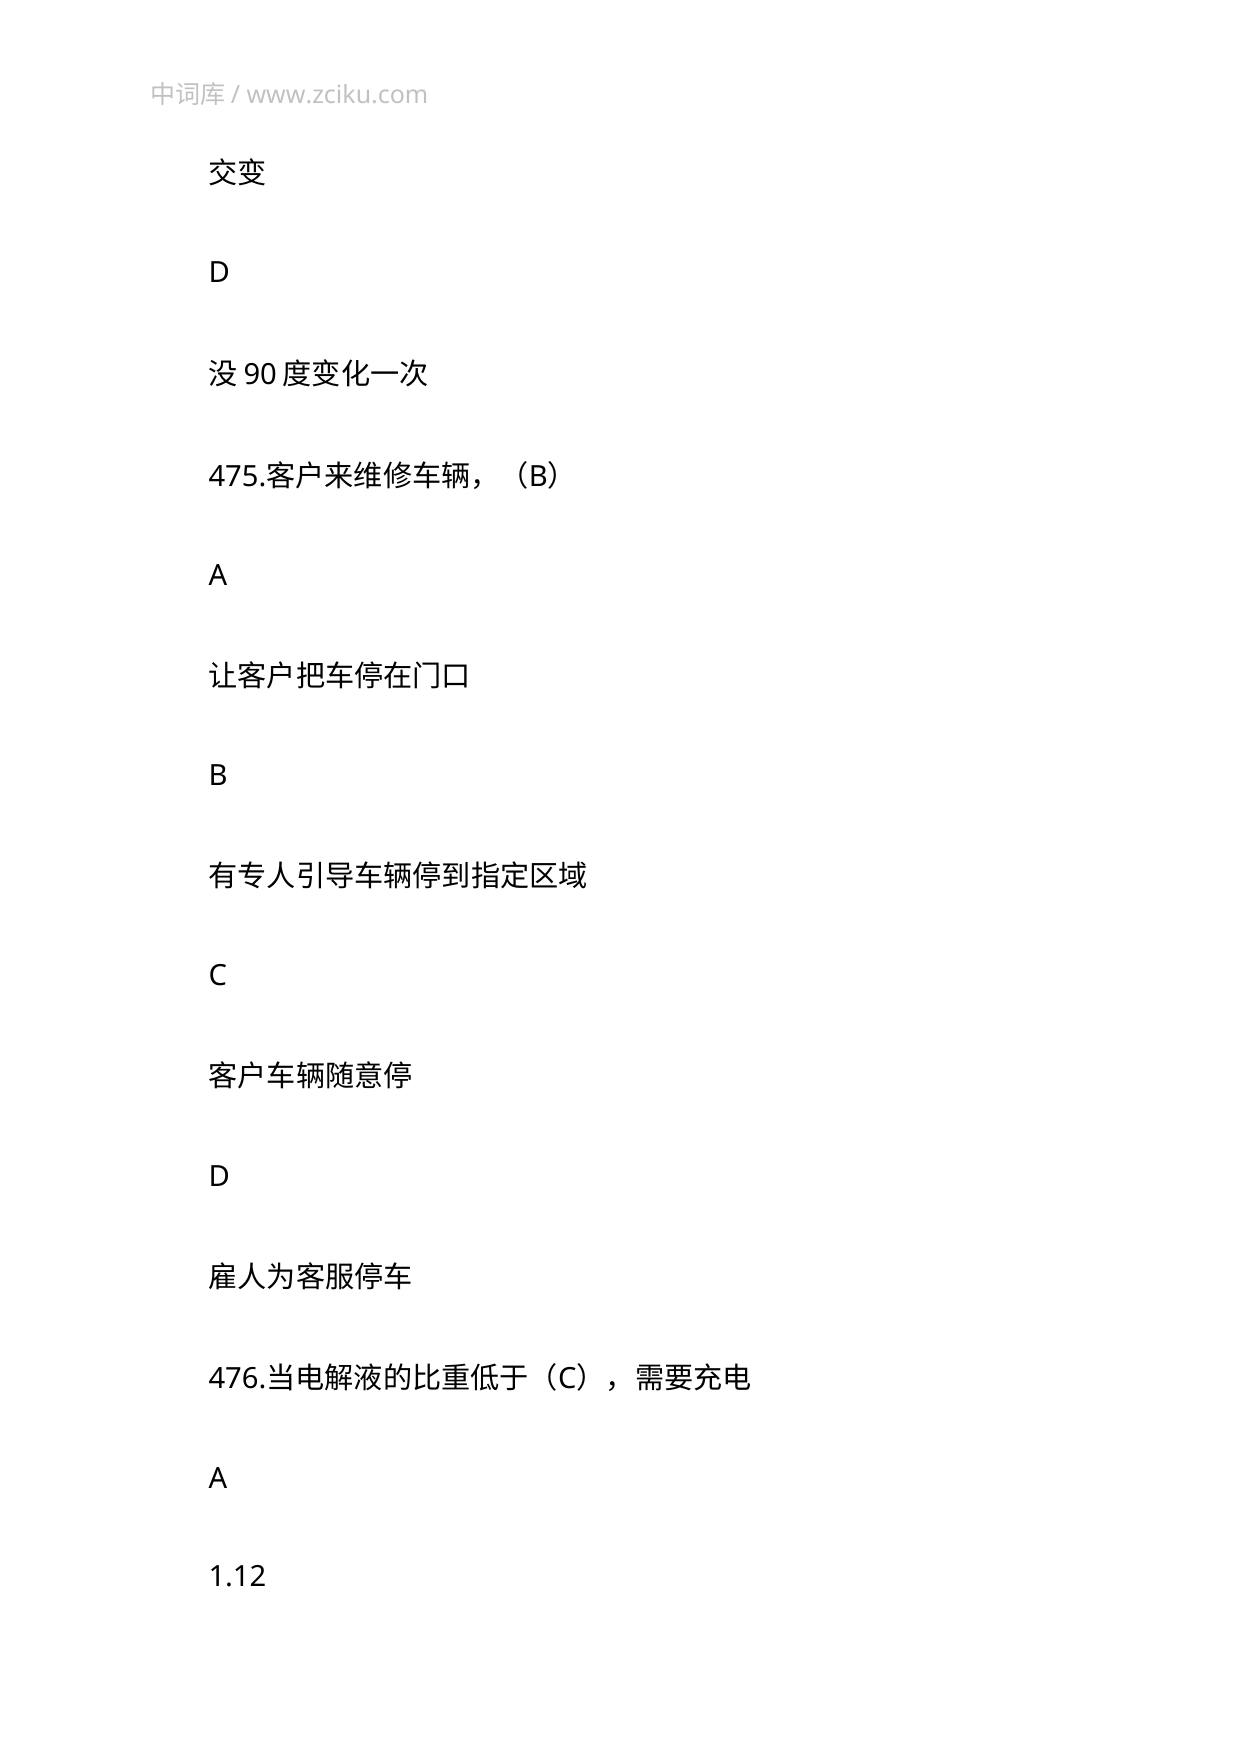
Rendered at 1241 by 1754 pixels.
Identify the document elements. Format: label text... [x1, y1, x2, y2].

text 没90度变化一次 [150, 350, 1090, 393]
text 雇人为客服停车 [150, 1253, 1090, 1296]
text 476.当电解液的比重低于（C），需要充电 [150, 1355, 1090, 1397]
text 交变 [150, 150, 1090, 192]
text 1.12 [150, 1555, 1090, 1595]
text 客户车辆随意停 [150, 1053, 1090, 1095]
text A [150, 554, 1090, 594]
text 有专人引导车辆停到指定区域 [150, 853, 1090, 895]
text A [150, 1457, 1090, 1497]
text D [150, 252, 1090, 291]
text D [150, 1155, 1090, 1194]
text C [150, 954, 1090, 994]
text 475.客户来维修车辆，（B） [150, 452, 1090, 494]
text 让客户把车停在门口 [150, 653, 1090, 695]
text B [150, 754, 1090, 794]
